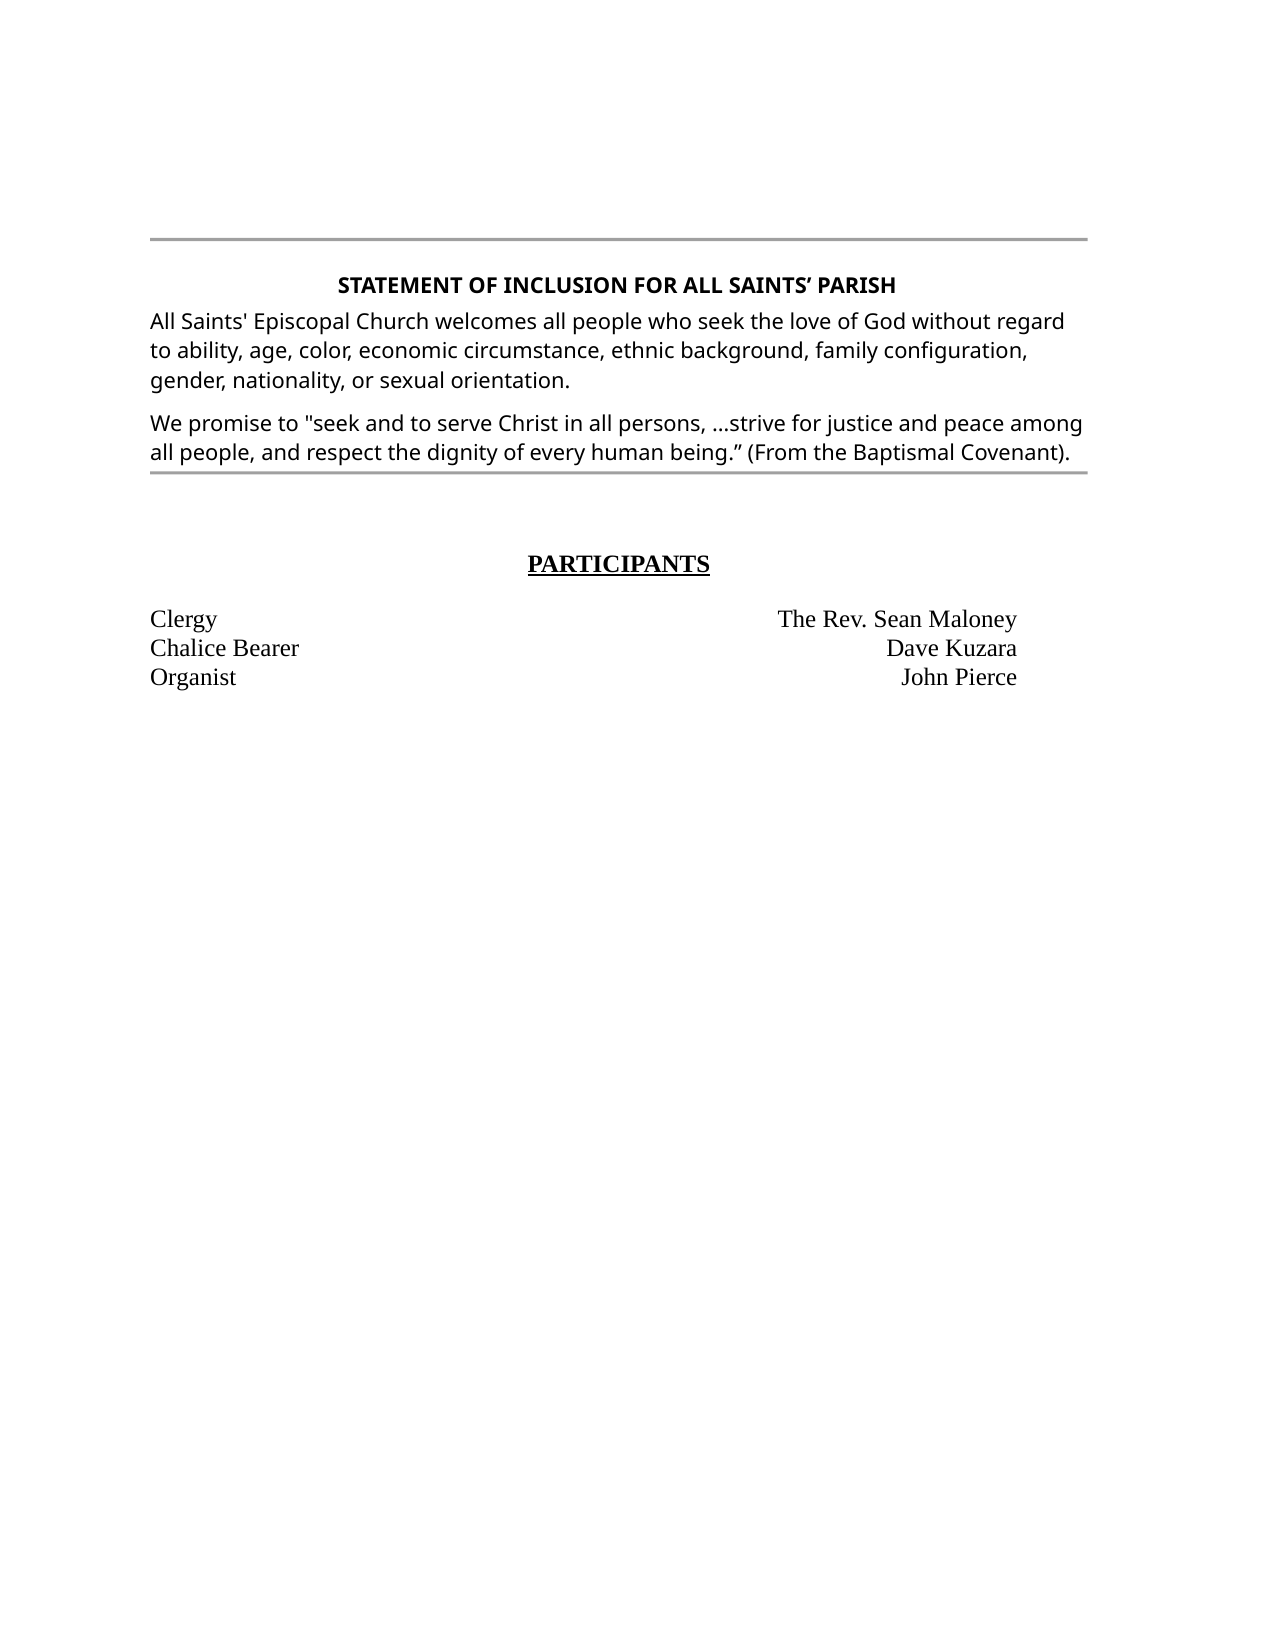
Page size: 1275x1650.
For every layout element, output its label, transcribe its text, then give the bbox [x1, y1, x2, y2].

text Chalice Bearer Dave Kuzara [150, 633, 1087, 662]
text We promise to "seek and to serve Christ in all persons, …strive for justice and peace among all people, and respect the dignity of every human being.” (From the Baptismal Covenant). [150, 407, 1084, 467]
text All Saints' Episcopal Church welcomes all people who seek the love of God without regard to ability, age, color, economic circumstance, ethnic background, family configuration, gender, nationality, or sexual orientation. [150, 306, 1084, 395]
text PARTICIPANTS [150, 549, 1087, 578]
text STATEMENT OF INCLUSION FOR ALL SAINTS’ PARISH [150, 269, 1084, 299]
text Clergy The Rev. Sean Maloney [150, 604, 1087, 633]
text Organist John Pierce [150, 662, 1087, 691]
